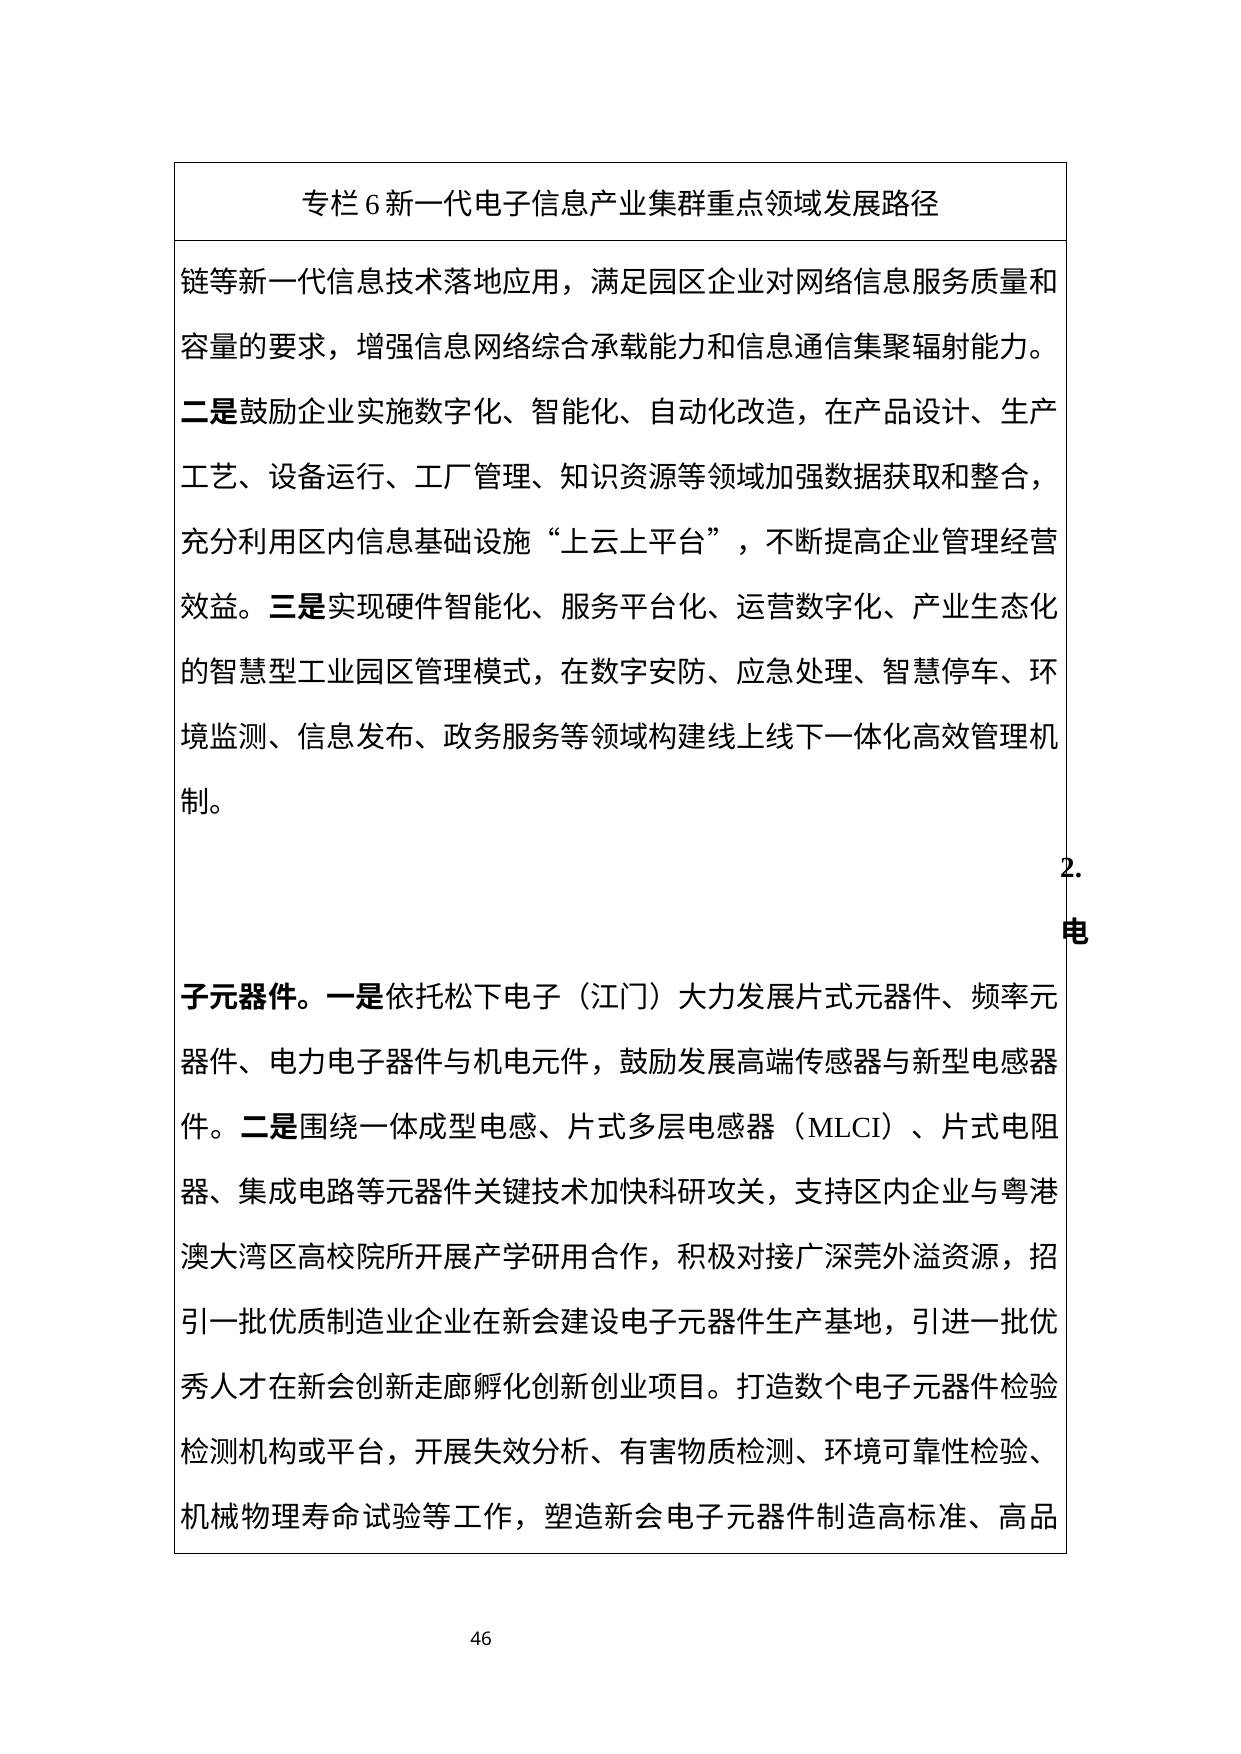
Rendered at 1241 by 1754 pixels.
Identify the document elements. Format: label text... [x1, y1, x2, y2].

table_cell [175, 241, 1066, 1553]
table_header 专栏6新一代电子信息产业集群重点领域发展路径 [175, 163, 1066, 240]
